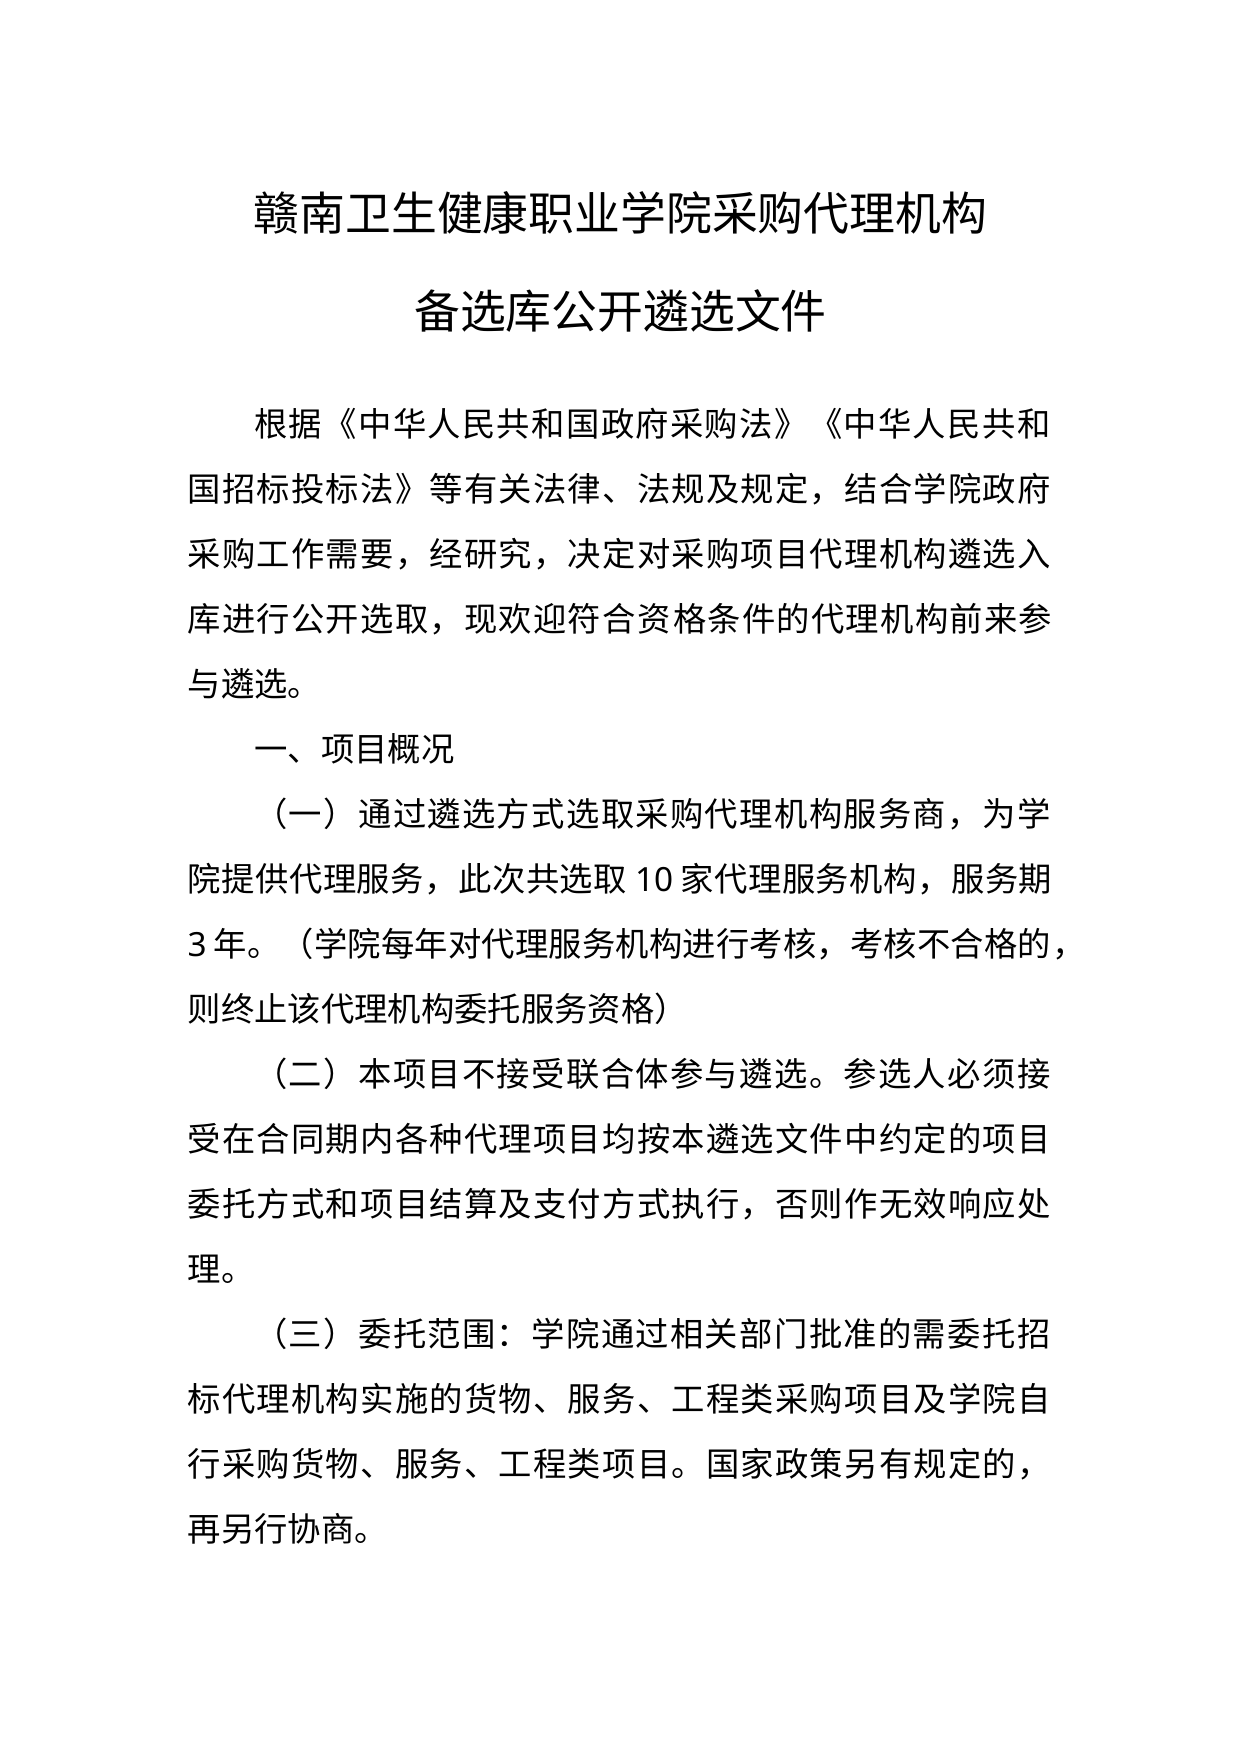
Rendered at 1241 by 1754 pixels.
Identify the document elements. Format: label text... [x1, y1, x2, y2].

text （二）本项目不接受联合体参与遴选。参选人必须接受在合同期内各种代理项目均按本遴选文件中约定的项目委托方式和项目结算及支付方式执行，否则作无效响应处理。 [187, 1039, 1053, 1299]
text （三）委托范围：学院通过相关部门批准的需委托招标代理机构实施的货物、服务、工程类采购项目及学院自行采购货物、服务、工程类项目。国家政策另有规定的，再另行协商。 [187, 1299, 1053, 1559]
text 赣南卫生健康职业学院采购代理机构 [187, 162, 1053, 259]
text 一、项目概况 [187, 714, 1053, 779]
text （一）通过遴选方式选取采购代理机构服务商，为学院提供代理服务，此次共选取10家代理服务机构，服务期3年。（学院每年对代理服务机构进行考核，考核不合格的，则终止该代理机构委托服务资格） [187, 779, 1053, 1039]
text 备选库公开遴选文件 [187, 259, 1053, 357]
text 根据《中华人民共和国政府采购法》《中华人民共和国招标投标法》等有关法律、法规及规定，结合学院政府采购工作需要，经研究，决定对采购项目代理机构遴选入库进行公开选取，现欢迎符合资格条件的代理机构前来参与遴选。 [187, 389, 1053, 714]
